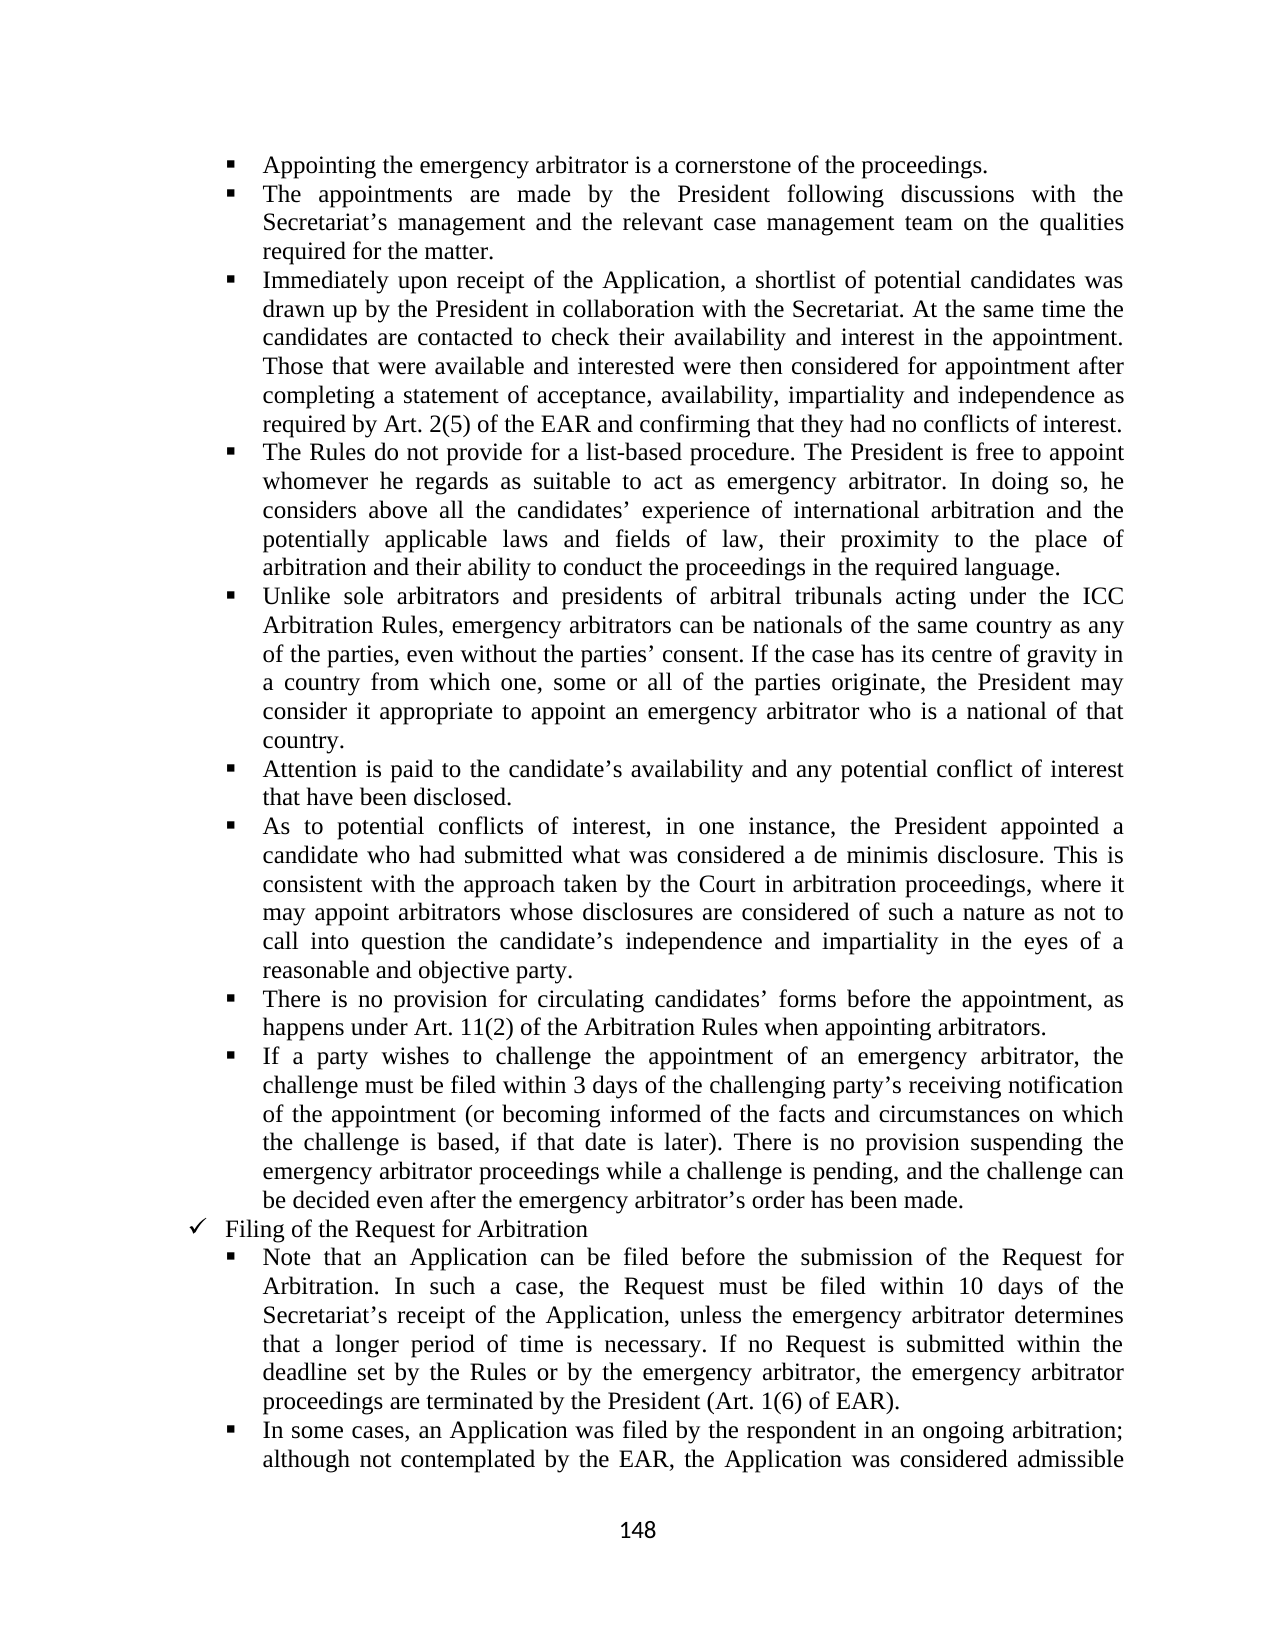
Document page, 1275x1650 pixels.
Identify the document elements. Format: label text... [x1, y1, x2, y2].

list Immediately upon receipt of the Application, a shortlist of potential candidates was drawn up by the President in collaboration with the Secretariat. At the same time the candidates are contacted to check their availability and interest in the appointment. Those that were available and interested were then considered for appointment after completing a statement of acceptance, availability, impartiality and independence as required by Art. 2(5) of the EAR and confirming that they had no conflicts of interest. [225, 265, 1125, 437]
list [225, 1415, 1125, 1472]
list Unlike sole arbitrators and presidents of arbitral tribunals acting under the ICC Arbitration Rules, emergency arbitrators can be nationals of the same country as any of the parties, even without the parties’ consent. If the case has its centre of gravity in a country from which one, some or all of the parties originate, the President may consider it appropriate to appoint an emergency arbitrator who is a national of that country. [225, 581, 1125, 754]
list The Rules do not provide for a list-based procedure. The President is free to appoint whomever he regards as suitable to act as emergency arbitrator. In doing so, he considers above all the candidates’ experience of international arbitration and the potentially applicable laws and fields of law, their proximity to the place of arbitration and their ability to conduct the proceedings in the required language. [225, 437, 1125, 581]
list Note that an Application can be filed before the submission of the Request for Arbitration. In such a case, the Request must be filed within 10 days of the Secretariat’s receipt of the Application, unless the emergency arbitrator determines that a longer period of time is necessary. If no Request is submitted within the deadline set by the Rules or by the emergency arbitrator, the emergency arbitrator proceedings are terminated by the President (Art. 1(6) of EAR). [225, 1242, 1125, 1415]
list If a party wishes to challenge the appointment of an emergency arbitrator, the challenge must be filed within 3 days of the challenging party’s receiving notification of the appointment (or becoming informed of the facts and circumstances on which the challenge is based, if that date is later). There is no provision suspending the emergency arbitrator proceedings while a challenge is pending, and the challenge can be decided even after the emergency arbitrator’s order has been made. [225, 1041, 1125, 1214]
list Attention is paid to the candidate’s availability and any potential conflict of interest that have been disclosed. [225, 754, 1125, 811]
list As to potential conflicts of interest, in one instance, the President appointed a candidate who had submitted what was considered a de minimis disclosure. This is consistent with the approach taken by the Court in arbitration proceedings, where it may appoint arbitrators whose disclosures are considered of such a nature as not to call into question the candidate’s independence and impartiality in the eyes of a reasonable and objective party. [225, 811, 1125, 984]
list The appointments are made by the President following discussions with the Secretariat’s management and the relevant case management team on the qualities required for the matter. [225, 179, 1125, 265]
list There is no provision for circulating candidates’ forms before the appointment, as happens under Art. 11(2) of the Arbitration Rules when appointing arbitrators. [225, 984, 1125, 1041]
list Filing of the Request for Arbitration [187, 1214, 1125, 1242]
list Appointing the emergency arbitrator is a cornerstone of the proceedings. [225, 150, 1125, 179]
